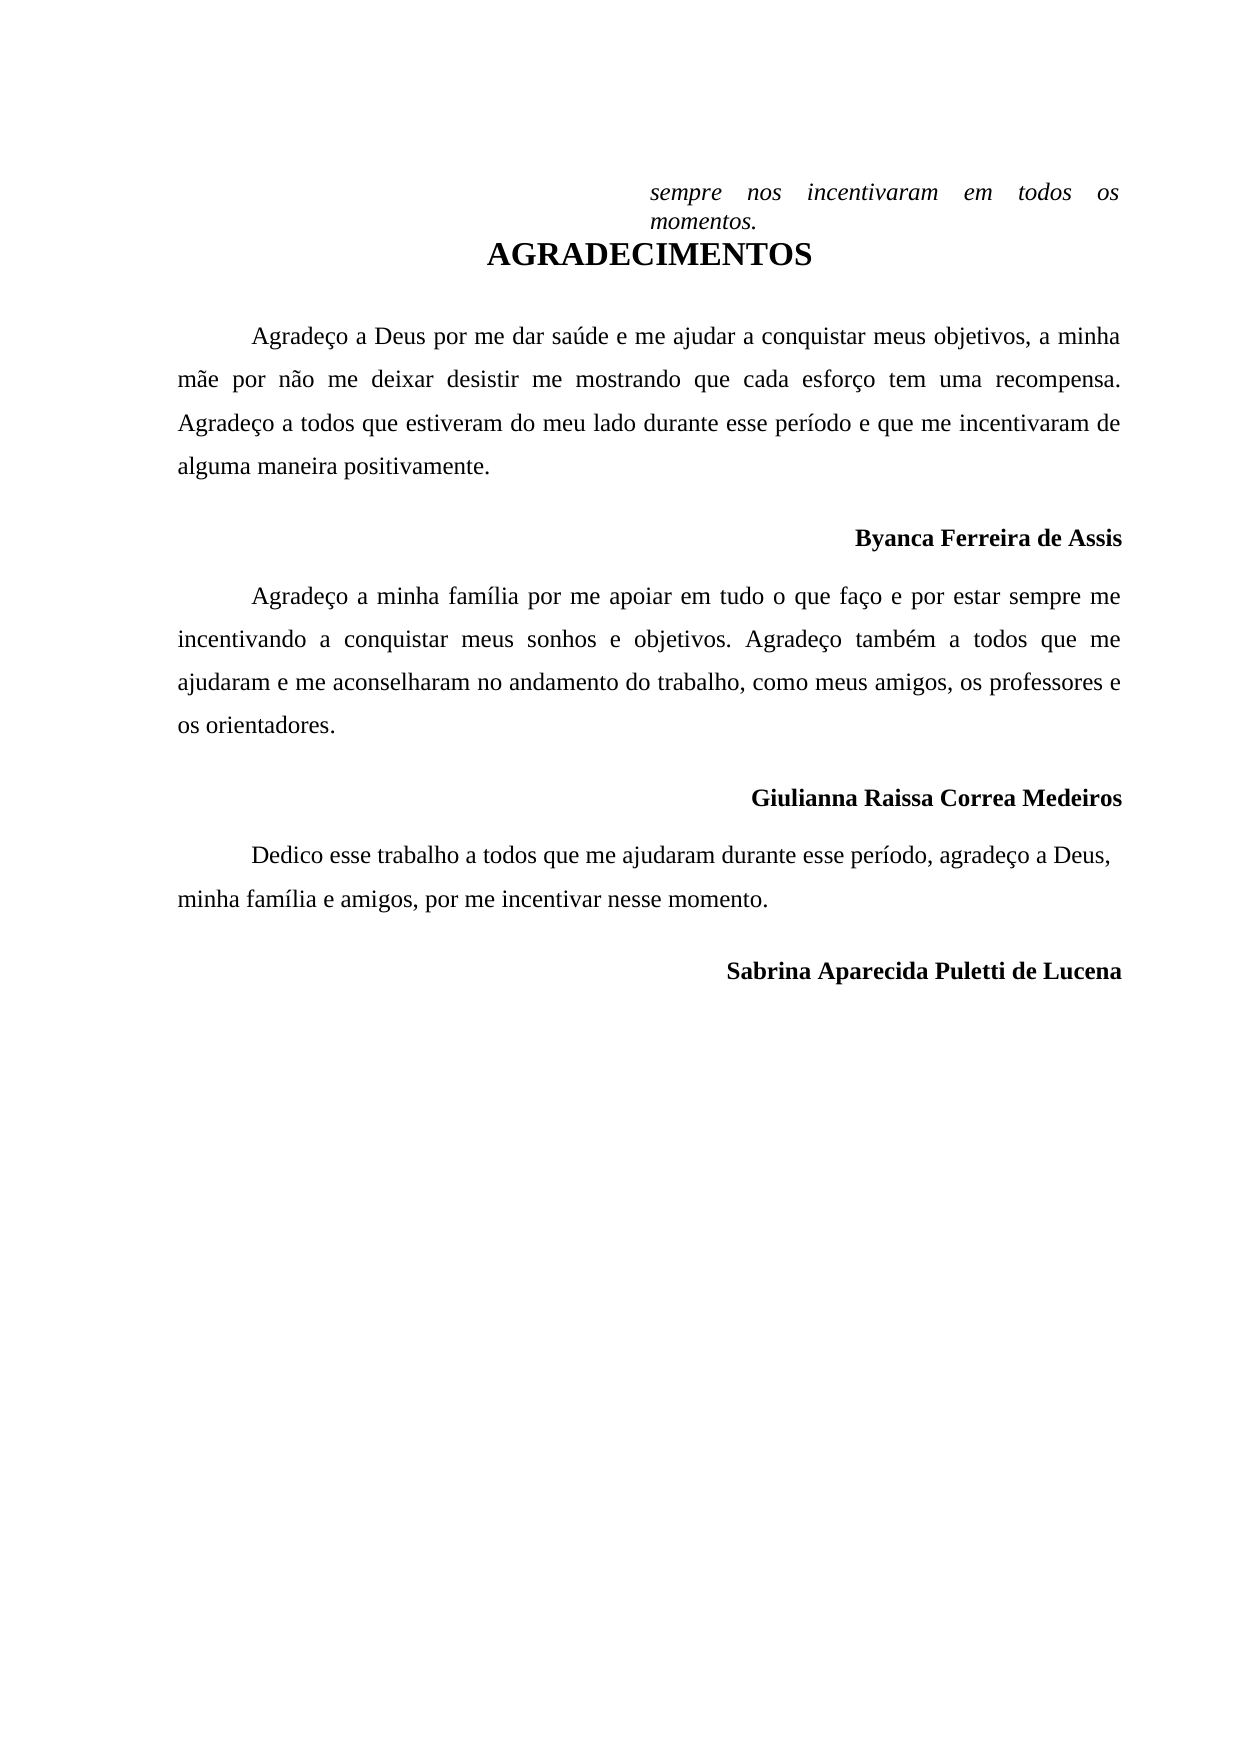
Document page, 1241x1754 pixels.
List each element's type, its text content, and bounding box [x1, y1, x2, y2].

text Agradeço a minha família por me apoiar em tudo o que faço e por estar sempre me incentivando a conquistar meus sonhos e objetivos. Agradeço também a todos que me ajudaram e me aconselharam no andamento do trabalho, como meus amigos, os professores e os orientadores. [177, 581, 1122, 739]
text Giulianna Raissa Correa Medeiros [177, 783, 1122, 811]
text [650, 177, 1122, 235]
text Byanca Ferreira de Assis [177, 523, 1122, 552]
text Dedico esse trabalho a todos que me ajudaram durante esse período, agradeço a Deus, minha família e amigos, por me incentivar nesse momento. [177, 841, 1122, 912]
text Sabrina Aparecida Puletti de Lucena [177, 956, 1122, 985]
text Agradeço a Deus por me dar saúde e me ajudar a conquistar meus objetivos, a minha mãe por não me deixar desistir me mostrando que cada esforço tem uma recompensa. Agradeço a todos que estiveram do meu lado durante esse período e que me incentivaram de alguma maneira positivamente. [177, 321, 1122, 479]
text AGRADECIMENTOS [177, 235, 1122, 273]
